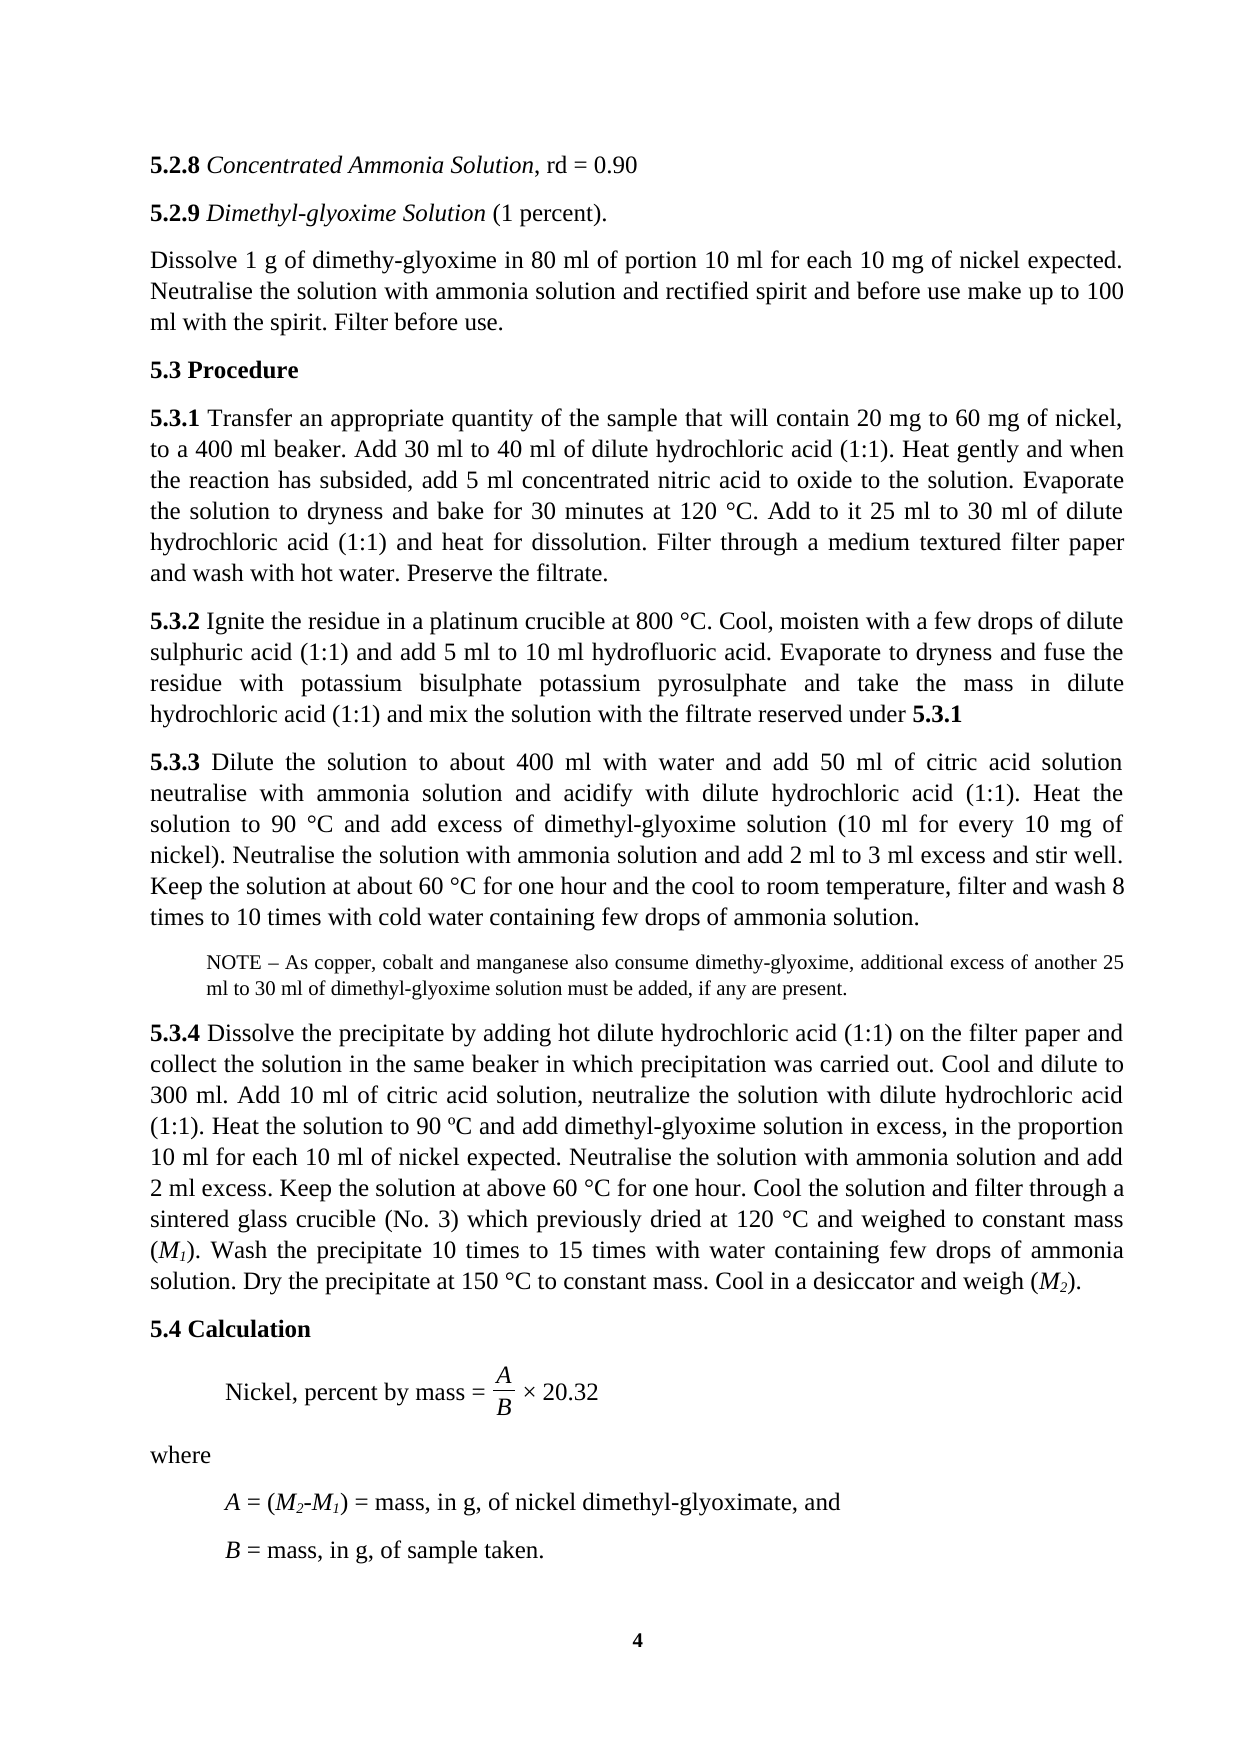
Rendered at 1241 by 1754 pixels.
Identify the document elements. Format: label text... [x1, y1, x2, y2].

text 5.3 Procedure [150, 355, 1125, 384]
text where [150, 1440, 1125, 1468]
text A = (M2-M1) = mass, in g, of nickel dimethyl-glyoximate, and [225, 1487, 1125, 1516]
text 5.4 Calculation [150, 1314, 1125, 1343]
text 5.3.4 Dissolve the precipitate by adding hot dilute hydrochloric acid (1:1) on the filter paper and collect the solution in the same beaker in which precipitation was carried out. Cool and dilute to 300 ml. Add 10 ml of citric acid solution, neutralize the solution with dilute hydrochloric acid (1:1). Heat the solution to 90 ºC and add dimethyl-glyoxime solution in excess, in the proportion 10 ml for each 10 ml of nickel expected. Neutralise the solution with ammonia solution and add 2 ml excess. Keep the solution at above 60 °C for one hour. Cool the solution and filter through a sintered glass crucible (No. 3) which previously dried at 120 °C and weighed to constant mass (M1). Wash the precipitate 10 times to 15 times with water containing few drops of ammonia solution. Dry the precipitate at 150 °C to constant mass. Cool in a desiccator and weigh (M2). [150, 1018, 1125, 1295]
text 5.3.2 Ignite the residue in a platinum crucible at 800 °C. Cool, moisten with a few drops of dilute sulphuric acid (1:1) and add 5 ml to 10 ml hydrofluoric acid. Evaporate to dryness and fuse the residue with potassium bisulphate potassium pyrosulphate and take the mass in dilute hydrochloric acid (1:1) and mix the solution with the filtrate reserved under 5.3.1 [150, 606, 1125, 728]
text NOTE – As copper, cobalt and manganese also consume dimethy-glyoxime, additional excess of another 25 ml to 30 ml of dimethyl-glyoxime solution must be added, if any are present. [206, 949, 1125, 999]
text 5.2.9 Dimethyl-glyoxime Solution (1 percent). [150, 198, 1125, 226]
text 5.2.8 Concentrated Ammonia Solution, rd = 0.90 [150, 150, 1125, 179]
text Nickel, percent by mass = × 20.32 [150, 1362, 1125, 1421]
text Dissolve 1 g of dimethy-glyoxime in 80 ml of portion 10 ml for each 10 mg of nickel expected. Neutralise the solution with ammonia solution and rectified spirit and before use make up to 100 ml with the spirit. Filter before use. [150, 245, 1125, 336]
text B = mass, in g, of sample taken. [225, 1535, 1125, 1564]
text 5.3.1 Transfer an appropriate quantity of the sample that will contain 20 mg to 60 mg of nickel, to a 400 ml beaker. Add 30 ml to 40 ml of dilute hydrochloric acid (1:1). Heat gently and when the reaction has subsided, add 5 ml concentrated nitric acid to oxide to the solution. Evaporate the solution to dryness and bake for 30 minutes at 120 °C. Add to it 25 ml to 30 ml of dilute hydrochloric acid (1:1) and heat for dissolution. Filter through a medium textured filter paper and wash with hot water. Preserve the filtrate. [150, 403, 1125, 587]
text 5.3.3 Dilute the solution to about 400 ml with water and add 50 ml of citric acid solution neutralise with ammonia solution and acidify with dilute hydrochloric acid (1:1). Heat the solution to 90 °C and add excess of dimethyl-glyoxime solution (10 ml for every 10 mg of nickel). Neutralise the solution with ammonia solution and add 2 ml to 3 ml excess and stir well. Keep the solution at about 60 °C for one hour and the cool to room temperature, filter and wash 8 times to 10 times with cold water containing few drops of ammonia solution. [150, 747, 1125, 931]
